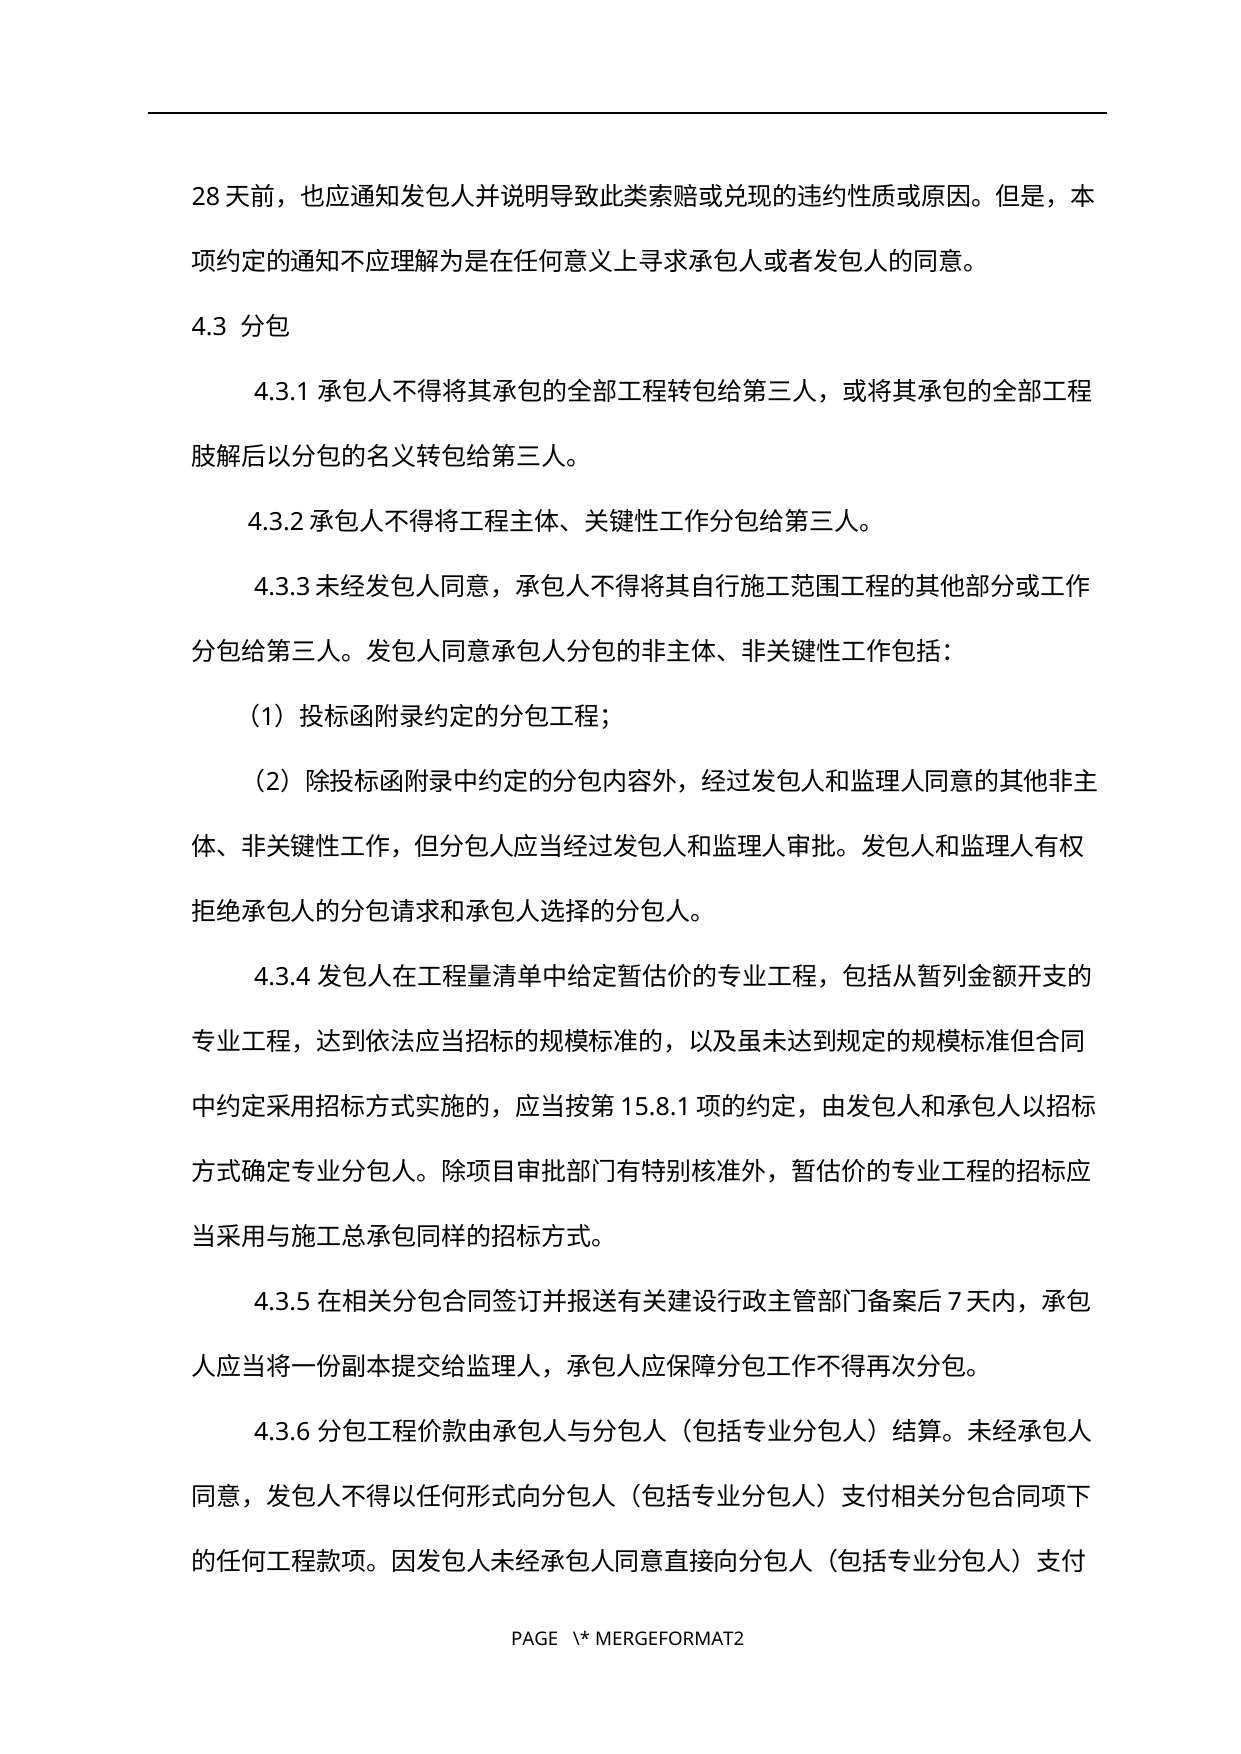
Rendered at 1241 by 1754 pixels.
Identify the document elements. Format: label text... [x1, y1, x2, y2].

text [191, 1397, 1107, 1592]
text 4.3.4 发包人在工程量清单中给定暂估价的专业工程，包括从暂列金额开支的专业工程，达到依法应当招标的规模标准的，以及虽未达到规定的规模标准但合同中约定采用招标方式实施的，应当按第15.8.1项的约定，由发包人和承包人以招标方式确定专业分包人。除项目审批部门有特别核准外，暂估价的专业工程的招标应当采用与施工总承包同样的招标方式。 [191, 942, 1107, 1267]
text 4.3 分包 [191, 292, 1107, 357]
text 4.3.2承包人不得将工程主体、关键性工作分包给第三人。 [235, 487, 1107, 552]
text （2）除投标函附录中约定的分包内容外，经过发包人和监理人同意的其他非主体、非关键性工作，但分包人应当经过发包人和监理人审批。发包人和监理人有权拒绝承包人的分包请求和承包人选择的分包人。 [191, 747, 1107, 942]
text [191, 162, 1107, 292]
text 4.3.5 在相关分包合同签订并报送有关建设行政主管部门备案后 7天内，承包人应当将一份副本提交给监理人，承包人应保障分包工作不得再次分包。 [191, 1267, 1107, 1397]
text 4.3.3未经发包人同意，承包人不得将其自行施工范围工程的其他部分或工作分包给第三人。发包人同意承包人分包的非主体、非关键性工作包括： [191, 552, 1107, 682]
text 4.3.1 承包人不得将其承包的全部工程转包给第三人，或将其承包的全部工程肢解后以分包的名义转包给第三人。 [191, 357, 1107, 487]
text （1）投标函附录约定的分包工程； [235, 682, 1107, 747]
